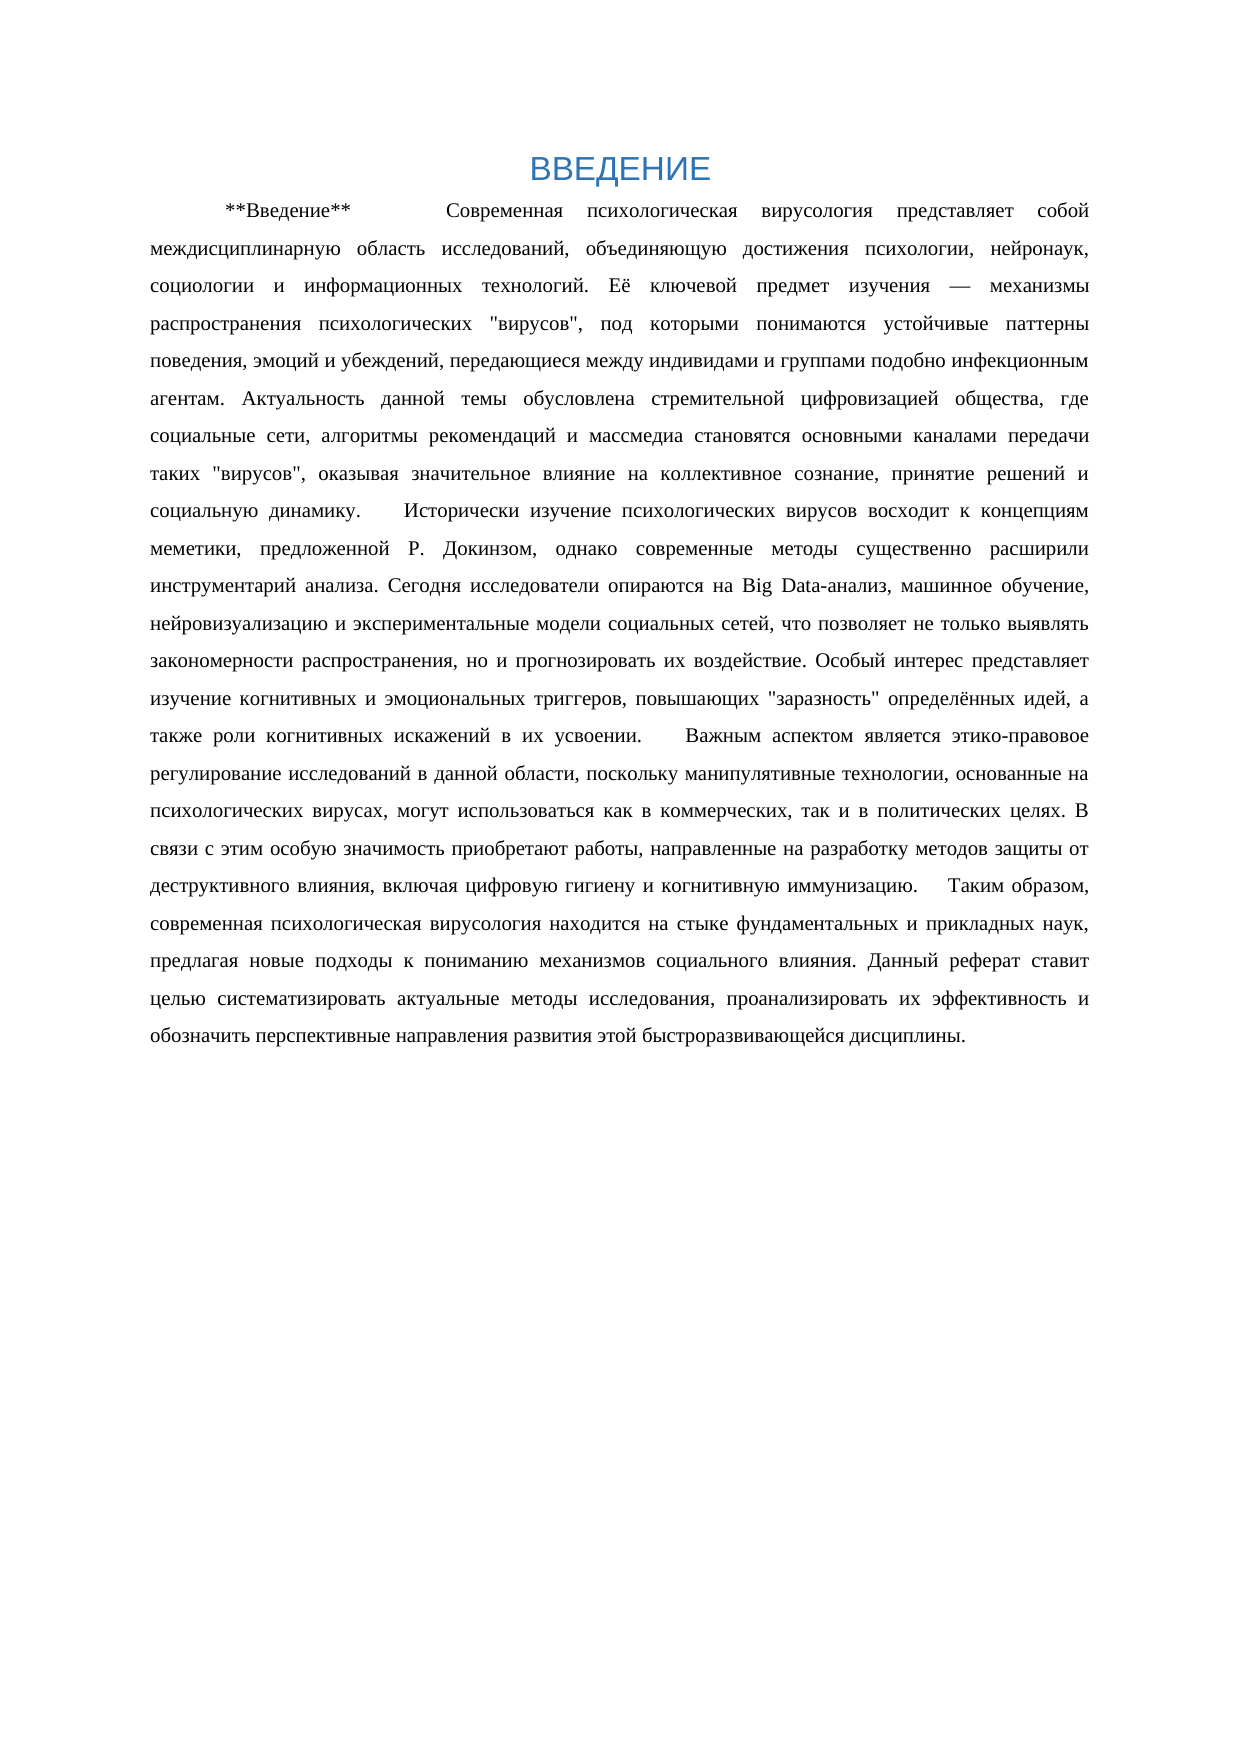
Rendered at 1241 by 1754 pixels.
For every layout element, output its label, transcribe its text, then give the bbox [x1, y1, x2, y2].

text **Введение** Современная психологическая вирусология представляет собой междисциплинарную область исследований, объединяющую достижения психологии, нейронаук, социологии и информационных технологий. Её ключевой предмет изучения — механизмы распространения психологических "вирусов", под которыми понимаются устойчивые паттерны поведения, эмоций и убеждений, передающиеся между индивидами и группами подобно инфекционным агентам. Актуальность данной темы обусловлена стремительной цифровизацией общества, где социальные сети, алгоритмы рекомендаций и массмедиа становятся основными каналами передачи таких "вирусов", оказывая значительное влияние на коллективное сознание, принятие решений и социальную динамику. Исторически изучение психологических вирусов восходит к концепциям меметики, предложенной Р. Докинзом, однако современные методы существенно расширили инструментарий анализа. Сегодня исследователи опираются на Big Data-анализ, машинное обучение, нейровизуализацию и экспериментальные модели социальных сетей, что позволяет не только выявлять закономерности распространения, но и прогнозировать их воздействие. Особый интерес представляет изучение когнитивных и эмоциональных триггеров, повышающих "заразность" определённых идей, а также роли когнитивных искажений в их усвоении. Важным аспектом является этико-правовое регулирование исследований в данной области, поскольку манипулятивные технологии, основанные на психологических вирусах, могут использоваться как в коммерческих, так и в политических целях. В связи с этим особую значимость приобретают работы, направленные на разработку методов защиты от деструктивного влияния, включая цифровую гигиену и когнитивную иммунизацию. Таким образом, современная психологическая вирусология находится на стыке фундаментальных и прикладных наук, предлагая новые подходы к пониманию механизмов социального влияния. Данный реферат ставит целью систематизировать актуальные методы исследования, проанализировать их эффективность и обозначить перспективные направления развития этой быстроразвивающейся дисциплины. [150, 187, 1090, 1050]
subtitle ВВЕДЕНИЕ [150, 150, 1090, 187]
